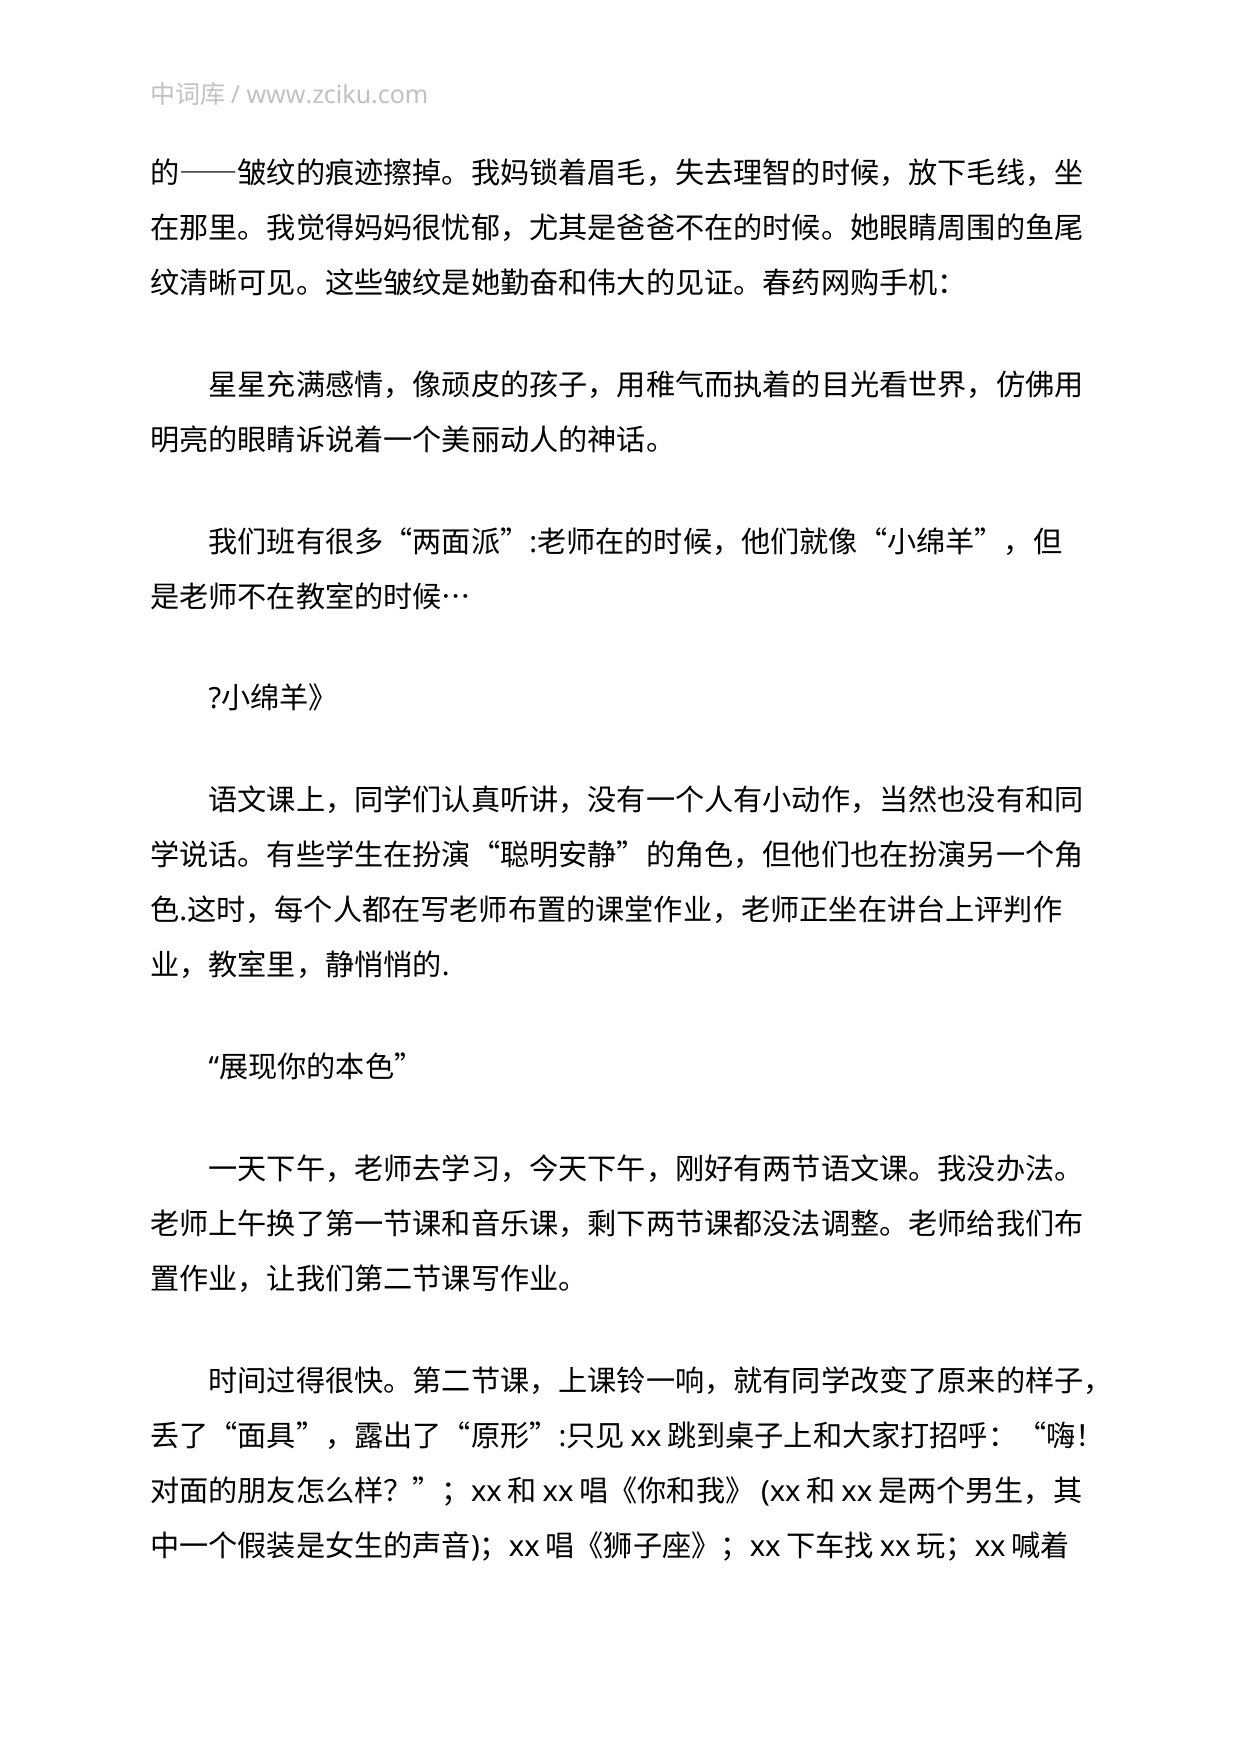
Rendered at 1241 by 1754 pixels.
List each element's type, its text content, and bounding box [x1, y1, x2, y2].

text 语文课上，同学们认真听讲，没有一个人有小动作，当然也没有和同学说话。有些学生在扮演“聪明安静”的角色，但他们也在扮演另一个角色.这时，每个人都在写老师布置的课堂作业，老师正坐在讲台上评判作业，教室里，静悄悄的. [150, 777, 1090, 984]
text 我们班有很多“两面派”:老师在的时候，他们就像“小绵羊”，但是老师不在教室的时候… [150, 518, 1090, 616]
text ?小绵羊》 [150, 675, 1090, 717]
text “展现你的本色” [150, 1044, 1090, 1086]
text 一天下午，老师去学习，今天下午，刚好有两节语文课。我没办法。老师上午换了第一节课和音乐课，剩下两节课都没法调整。老师给我们布置作业，让我们第二节课写作业。 [150, 1146, 1090, 1298]
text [150, 1357, 1090, 1564]
text 星星充满感情，像顽皮的孩子，用稚气而执着的目光看世界，仿佛用明亮的眼睛诉说着一个美丽动人的神话。 [150, 362, 1090, 459]
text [150, 150, 1090, 302]
